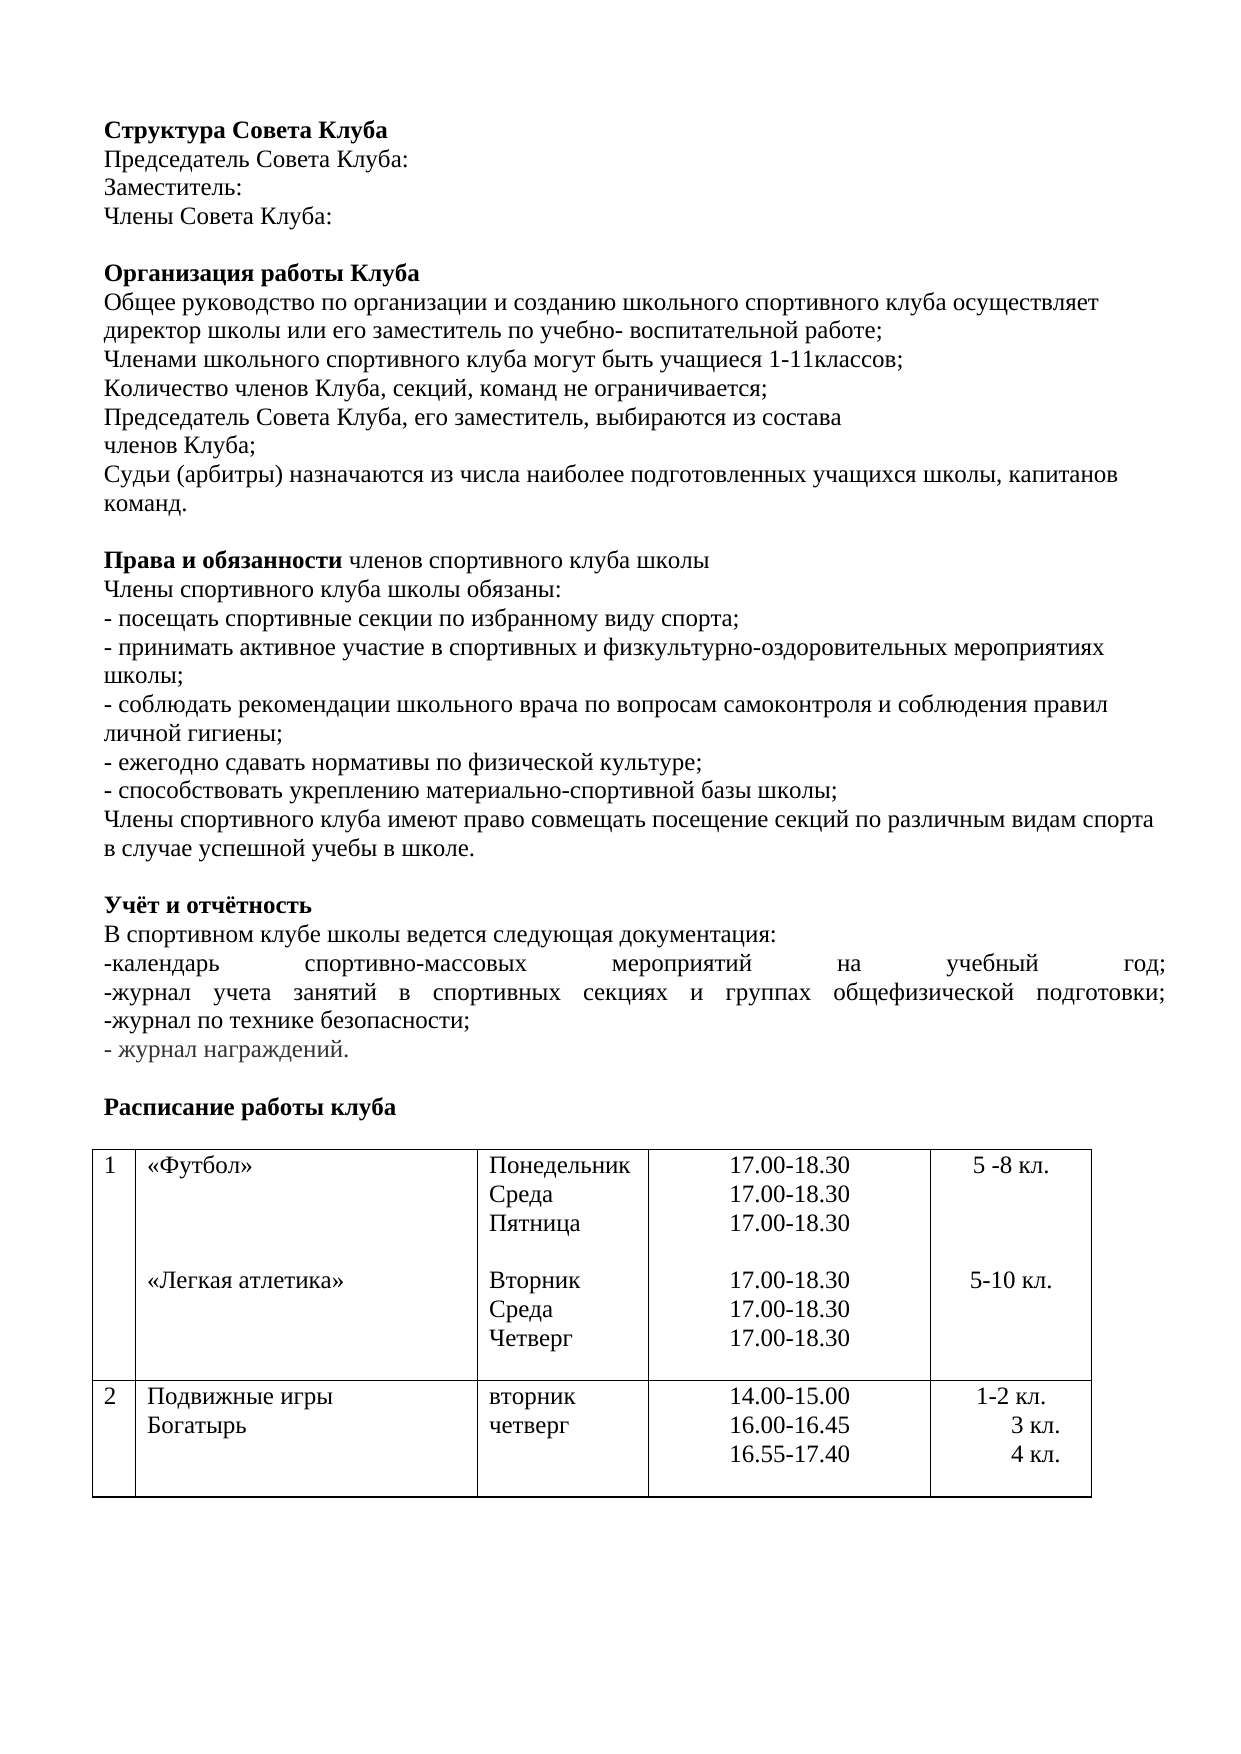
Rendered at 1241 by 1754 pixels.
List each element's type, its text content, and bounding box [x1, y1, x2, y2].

table_header 5 -8 кл. 5-10 кл. [931, 1150, 1091, 1380]
text -календарь спортивно-массовых мероприятий на учебный год; -журнал учета занятий в спортивных секциях и группах общефизической подготовки; -журнал по технике безопасности; [103, 948, 1167, 1034]
text - журнал награждений. [103, 1034, 1167, 1063]
table_cell Подвижные игры Богатырь [136, 1381, 477, 1496]
text Расписание работы клуба [103, 1092, 1167, 1121]
table_cell 2 [93, 1381, 135, 1496]
table_cell 1-2 кл. 3 кл. 4 кл. [931, 1381, 1091, 1496]
table_header 1 [93, 1150, 135, 1380]
table_header 17.00-18.30 17.00-18.30 17.00-18.30 17.00-18.30 17.00-18.30 17.00-18.30 [649, 1150, 930, 1380]
text Учёт и отчётность [103, 891, 1167, 919]
table_header «Футбол» «Легкая атлетика» [136, 1150, 477, 1380]
table_cell 14.00-15.00 16.00-16.45 16.55-17.40 [649, 1381, 930, 1496]
table_cell вторник четверг [478, 1381, 648, 1496]
text Члены спортивного клуба школы обязаны: - посещать спортивные секции по избранному виду спорта; - принимать активное участие в спортивных и физкультурно-оздоровительных мероприятиях школы; - соблюдать рекомендации школьного врача по вопросам самоконтроля и соблюдения правил личной гигиены; - ежегодно сдавать нормативы по физической культуре; - способствовать укреплению материально-спортивной базы школы; Члены спортивного клуба имеют право совмещать посещение секций по различным видам спорта в случае успешной учебы в школе. [103, 574, 1167, 862]
text Структура Совета Клуба Председатель Совета Клуба: Заместитель: Члены Совета Клуба: [103, 115, 1167, 258]
text Организация работы Клуба Общее руководство по организации и созданию школьного спортивного клуба осуществляет директор школы или его заместитель по учебно- воспитательной работе; Членами школьного спортивного клуба могут быть учащиеся 1-11классов; Количество членов Клуба, секций, команд не ограничивается; Председатель Совета Клуба, его заместитель, выбираются из состава членов Клуба; Судьи (арбитры) назначаются из числа наиболее подготовленных учащихся школы, капитанов команд. [103, 258, 1167, 517]
text В спортивном клубе школы ведется следующая документация: [103, 919, 1167, 948]
table_header Понедельник Среда Пятница Вторник Среда Четверг [478, 1150, 648, 1380]
text Права и обязанности членов спортивного клуба школы [103, 546, 1167, 574]
